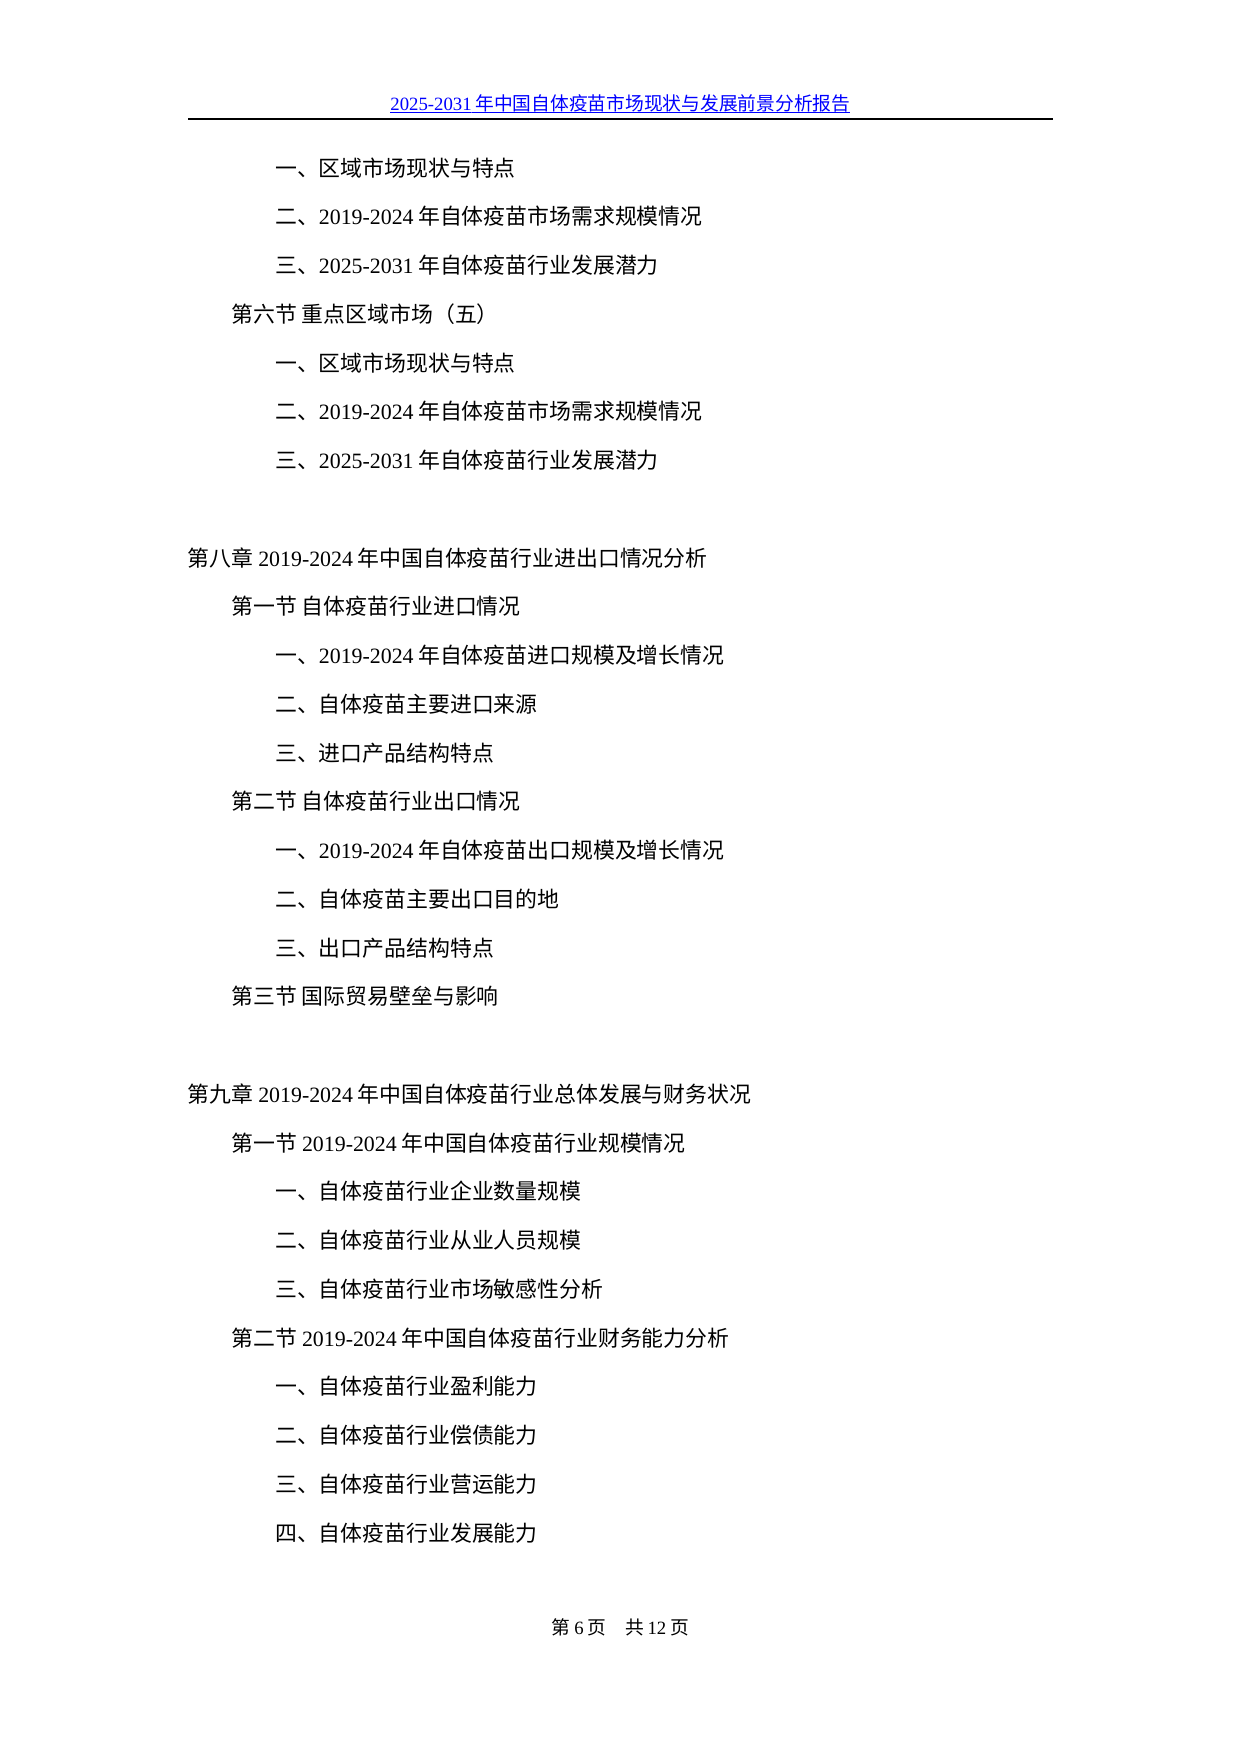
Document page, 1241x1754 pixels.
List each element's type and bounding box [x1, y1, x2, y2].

text [187, 150, 1053, 1548]
